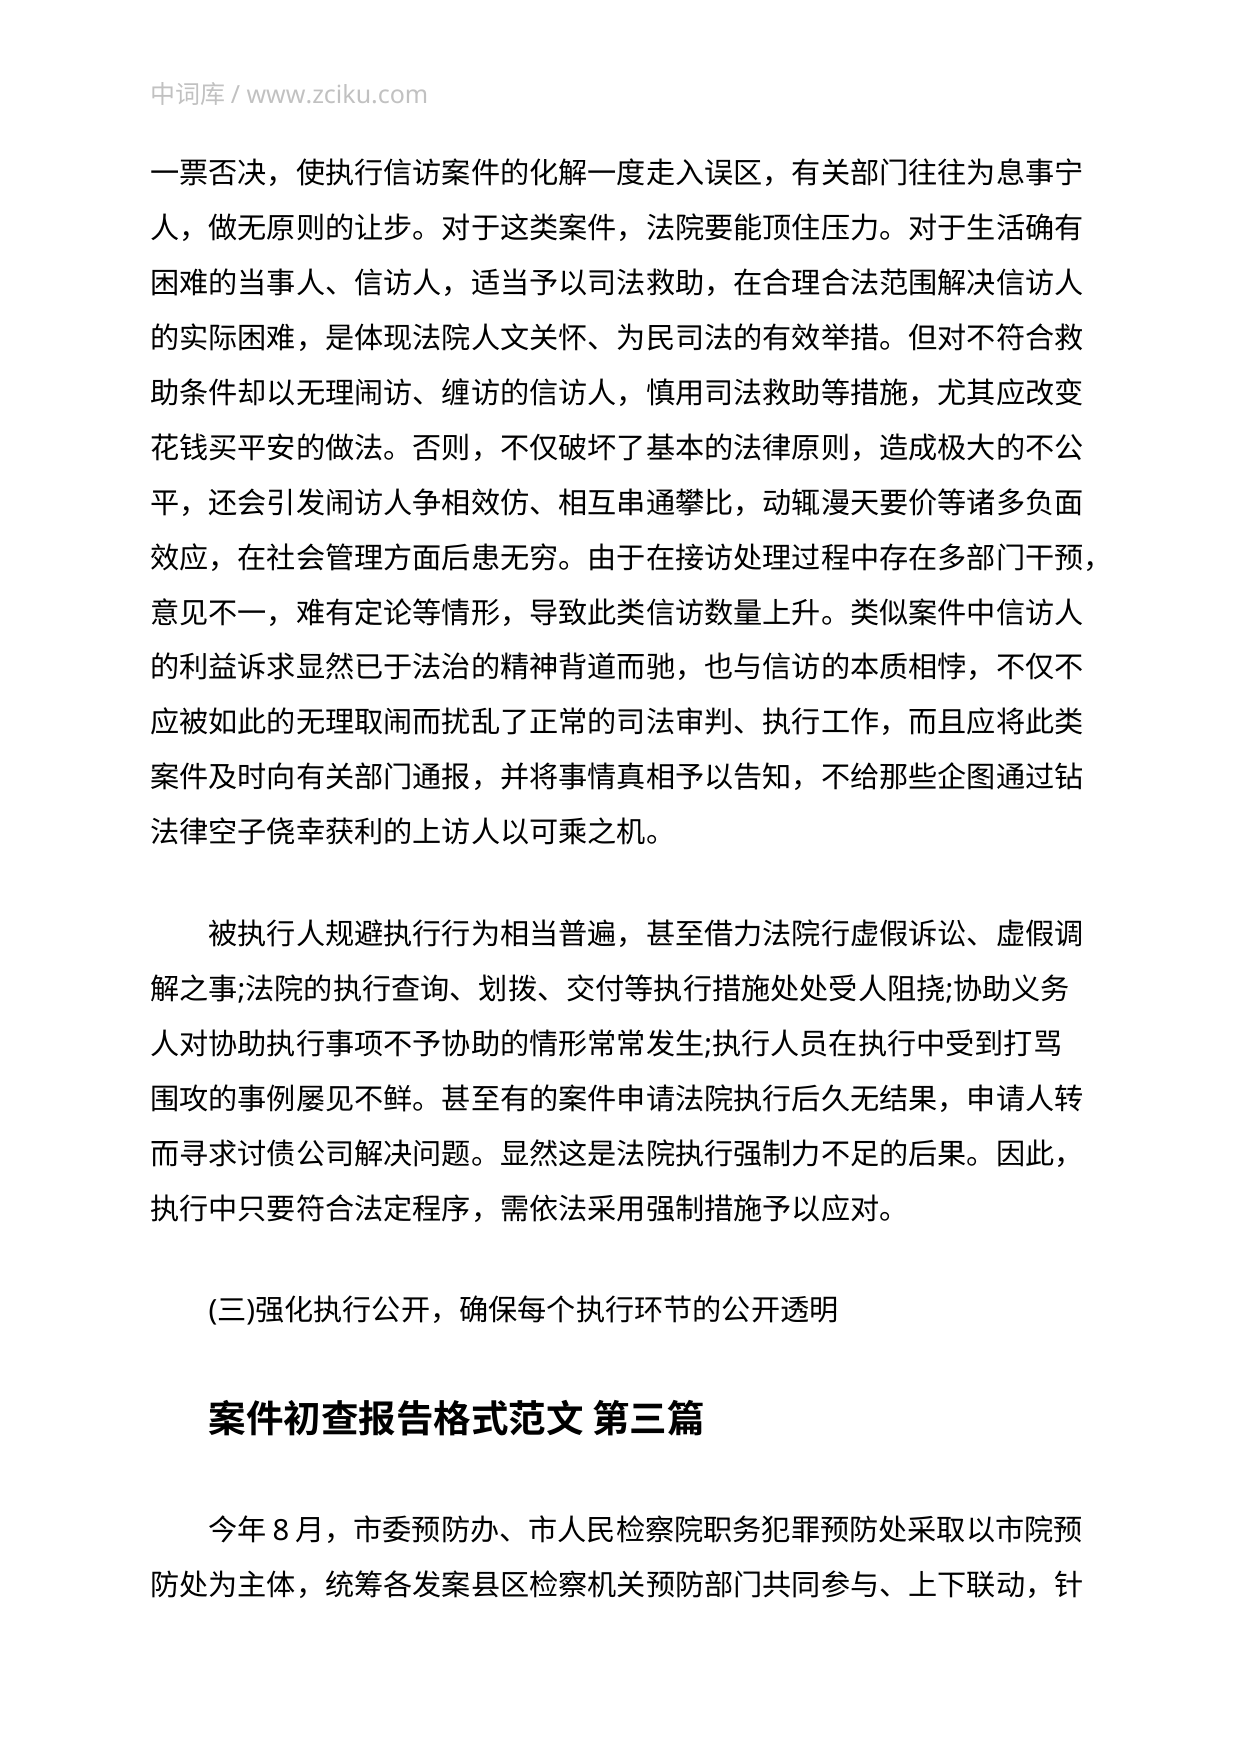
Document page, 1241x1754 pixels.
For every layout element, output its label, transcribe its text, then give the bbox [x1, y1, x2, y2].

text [150, 150, 1090, 851]
text 案件初查报告格式范文 第三篇 [150, 1389, 1090, 1443]
text 被执行人规避执行行为相当普遍，甚至借力法院行虚假诉讼、虚假调解之事;法院的执行查询、划拨、交付等执行措施处处受人阻挠;协助义务人对协助执行事项不予协助的情形常常发生;执行人员在执行中受到打骂围攻的事例屡见不鲜。甚至有的案件申请法院执行后久无结果，申请人转而寻求讨债公司解决问题。显然这是法院执行强制力不足的后果。因此，执行中只要符合法定程序，需依法采用强制措施予以应对。 [150, 911, 1090, 1227]
text (三)强化执行公开，确保每个执行环节的公开透明 [150, 1287, 1090, 1329]
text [150, 1506, 1090, 1604]
